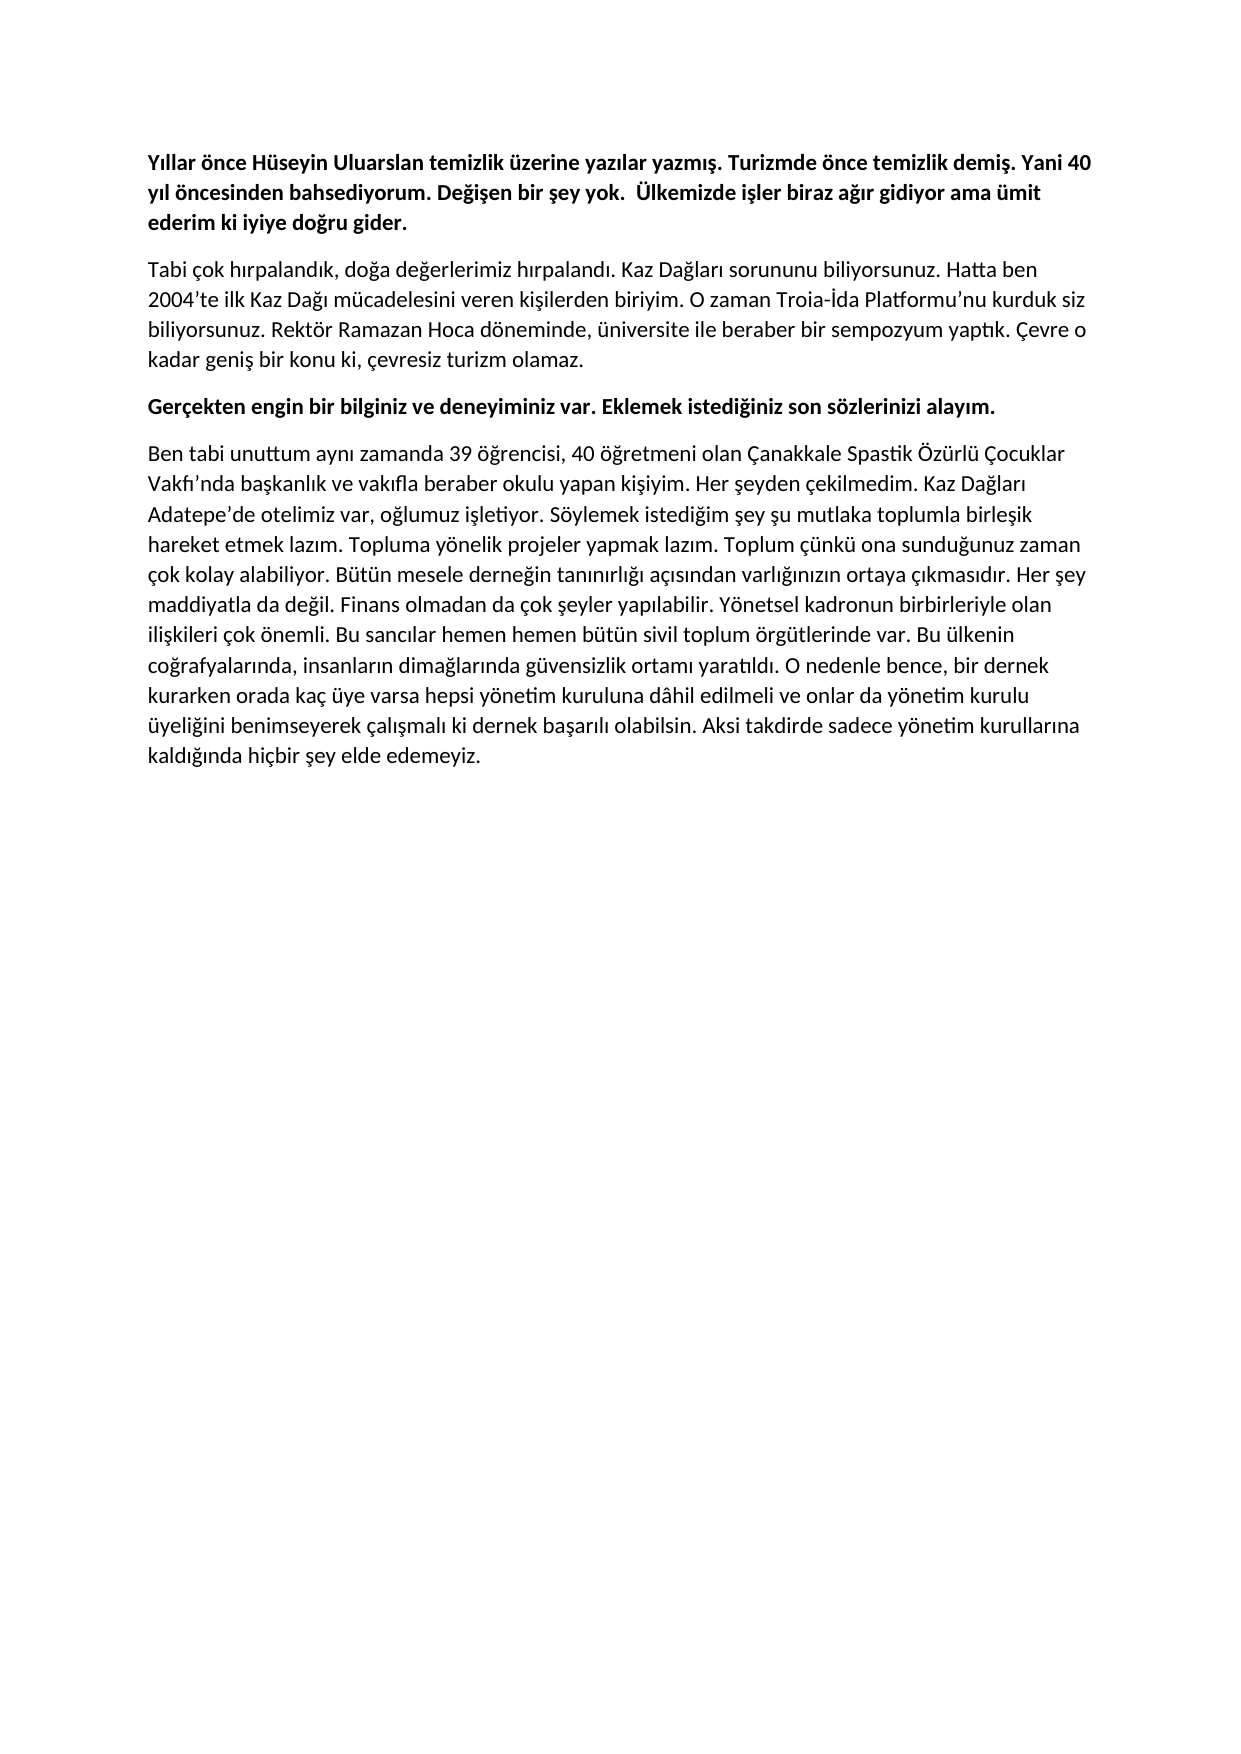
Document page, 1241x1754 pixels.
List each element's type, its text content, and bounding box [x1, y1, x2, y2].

text Yıllar önce Hüseyin Uluarslan temizlik üzerine yazılar yazmış. Turizmde önce temizlik demiş. Yani 40 yıl öncesinden bahsediyorum. Değişen bir şey yok. Ülkemizde işler biraz ağır gidiyor ama ümit ederim ki iyiye doğru gider. [148, 148, 1093, 236]
text Gerçekten engin bir bilginiz ve deneyiminiz var. Eklemek istediğiniz son sözlerinizi alayım. [148, 392, 1093, 420]
text Tabi çok hırpalandık, doğa değerlerimiz hırpalandı. Kaz Dağları sorununu biliyorsunuz. Hatta ben 2004’te ilk Kaz Dağı mücadelesini veren kişilerden biriyim. O zaman Troia-İda Platformu’nu kurduk siz biliyorsunuz. Rektör Ramazan Hoca döneminde, üniversite ile beraber bir sempozyum yaptık. Çevre o kadar geniş bir konu ki, çevresiz turizm olamaz. [148, 255, 1093, 373]
text Ben tabi unuttum aynı zamanda 39 öğrencisi, 40 öğretmeni olan Çanakkale Spastik Özürlü Çocuklar Vakfı’nda başkanlık ve vakıfla beraber okulu yapan kişiyim. Her şeyden çekilmedim. Kaz Dağları Adatepe’de otelimiz var, oğlumuz işletiyor. Söylemek istediğim şey şu mutlaka toplumla birleşik hareket etmek lazım. Topluma yönelik projeler yapmak lazım. Toplum çünkü ona sunduğunuz zaman çok kolay alabiliyor. Bütün mesele derneğin tanınırlığı açısından varlığınızın ortaya çıkmasıdır. Her şey maddiyatla da değil. Finans olmadan da çok şeyler yapılabilir. Yönetsel kadronun birbirleriyle olan ilişkileri çok önemli. Bu sancılar hemen hemen bütün sivil toplum örgütlerinde var. Bu ülkenin coğrafyalarında, insanların dimağlarında güvensizlik ortamı yaratıldı. O nedenle bence, bir dernek kurarken orada kaç üye varsa hepsi yönetim kuruluna dâhil edilmeli ve onlar da yönetim kurulu üyeliğini benimseyerek çalışmalı ki dernek başarılı olabilsin. Aksi takdirde sadece yönetim kurullarına kaldığında hiçbir şey elde edemeyiz. [148, 439, 1093, 769]
